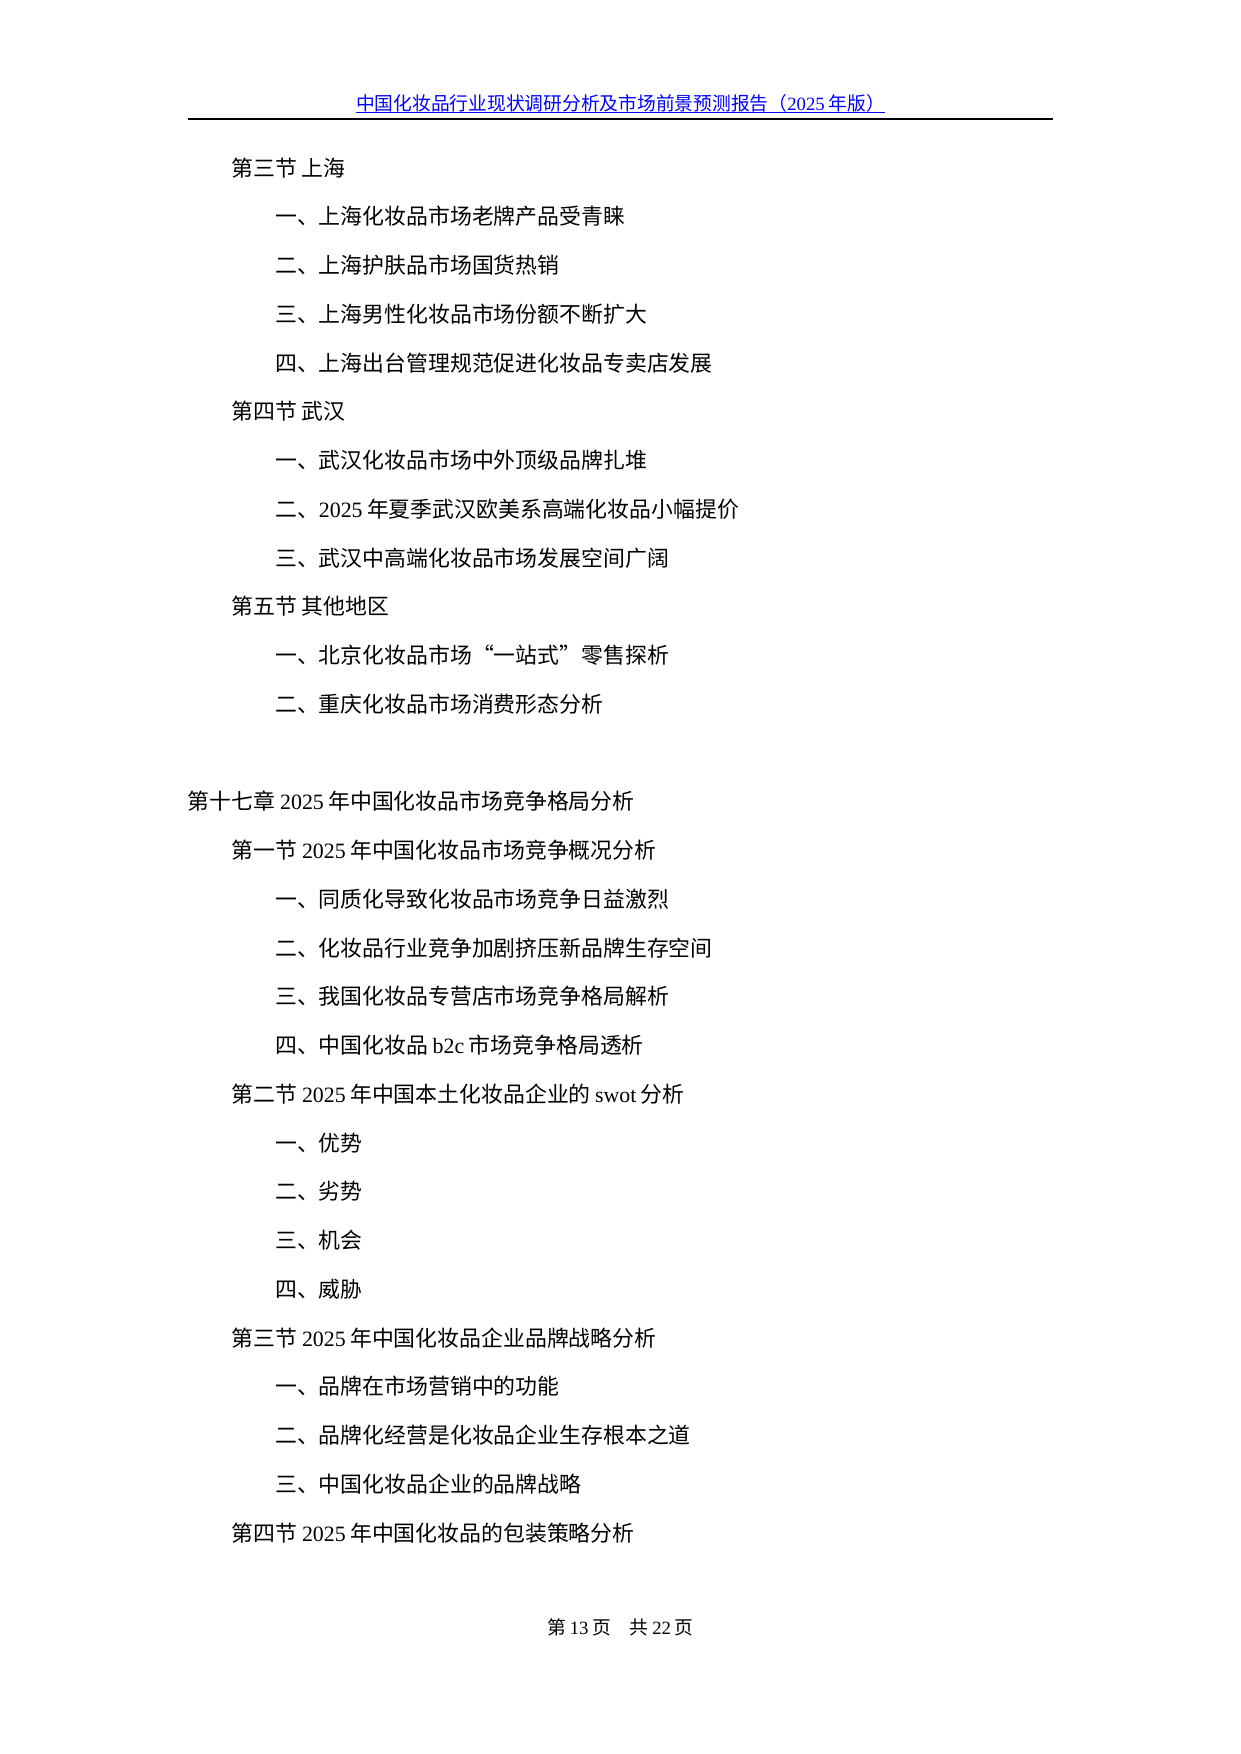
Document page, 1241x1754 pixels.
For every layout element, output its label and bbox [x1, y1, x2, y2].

text [187, 150, 1053, 1548]
